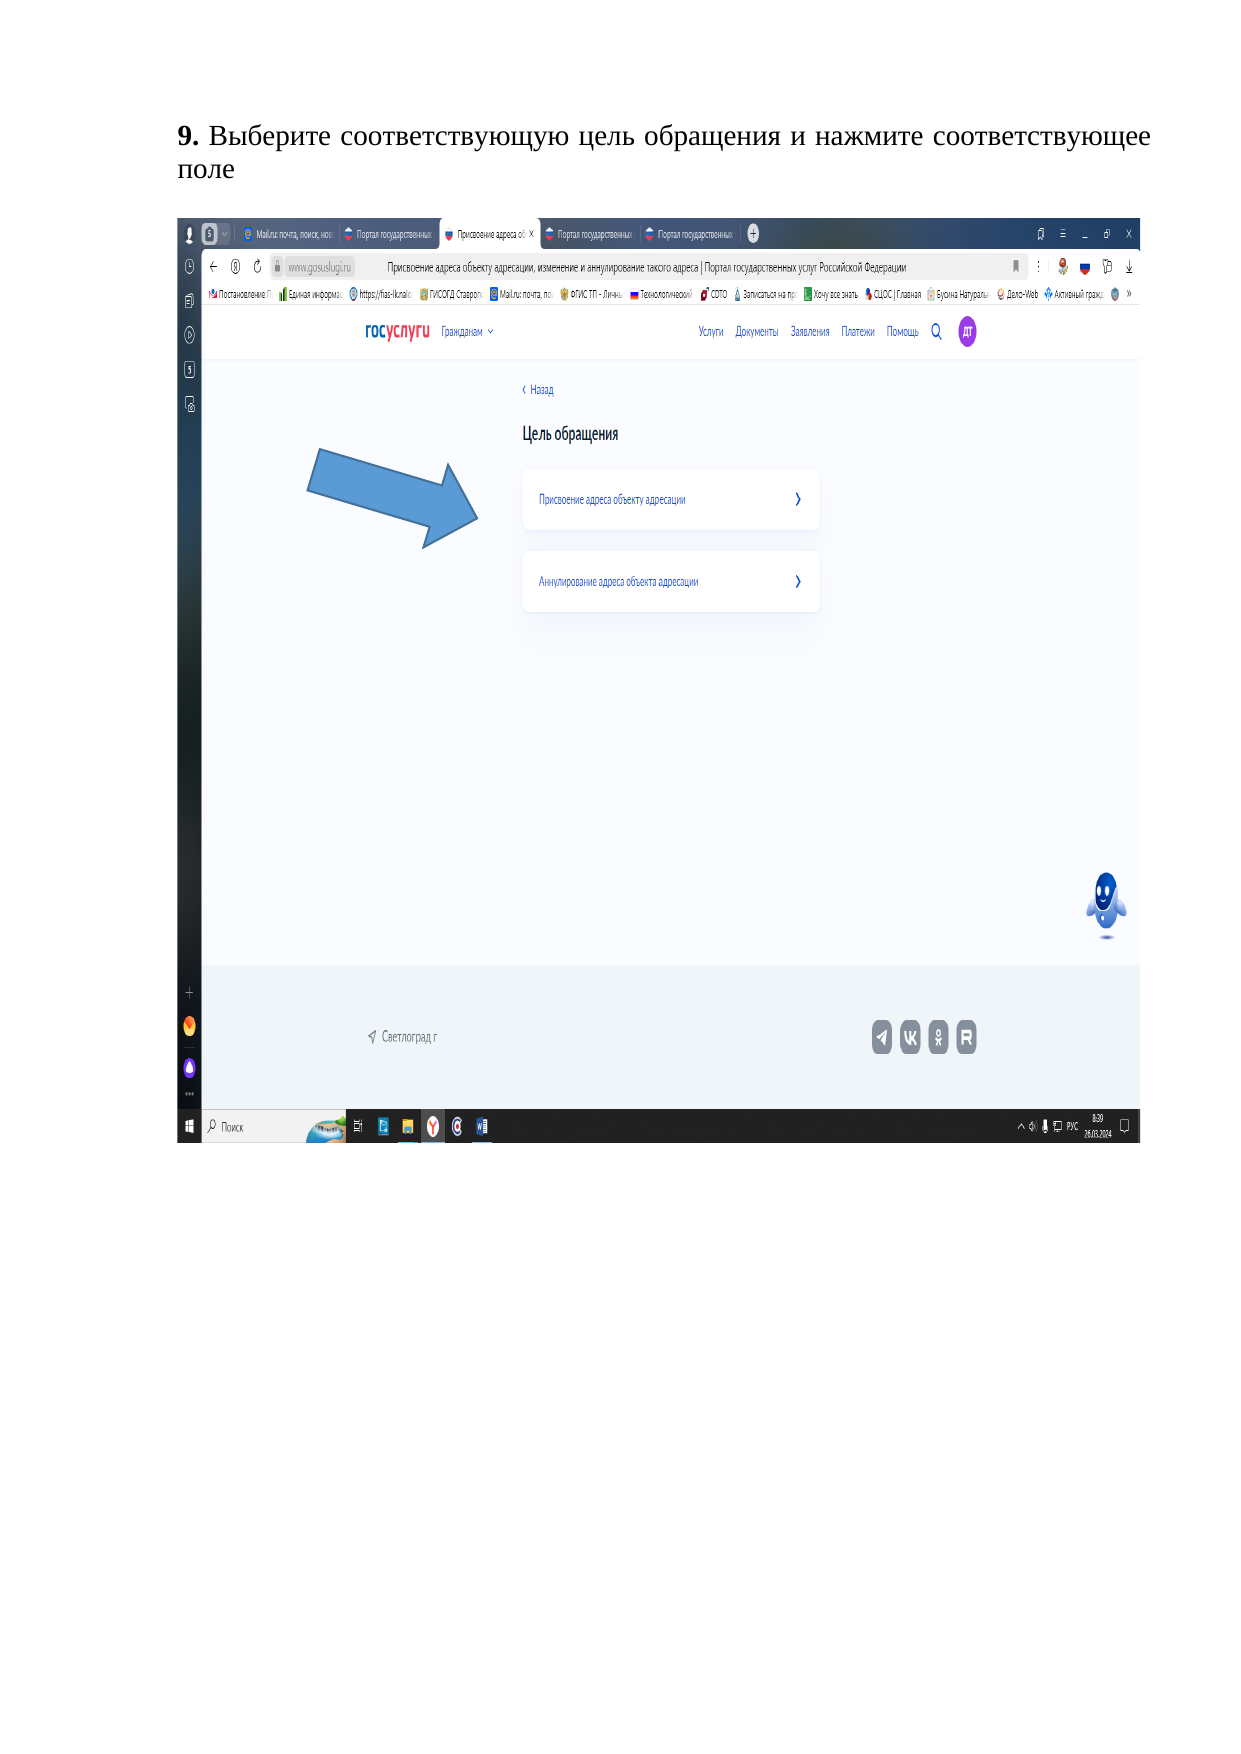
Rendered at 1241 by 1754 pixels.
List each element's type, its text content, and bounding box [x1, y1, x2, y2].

picture [177, 218, 1141, 1143]
text 9. Выберите соответствующую цель обращения и нажмите соответствующее поле [177, 118, 1152, 185]
